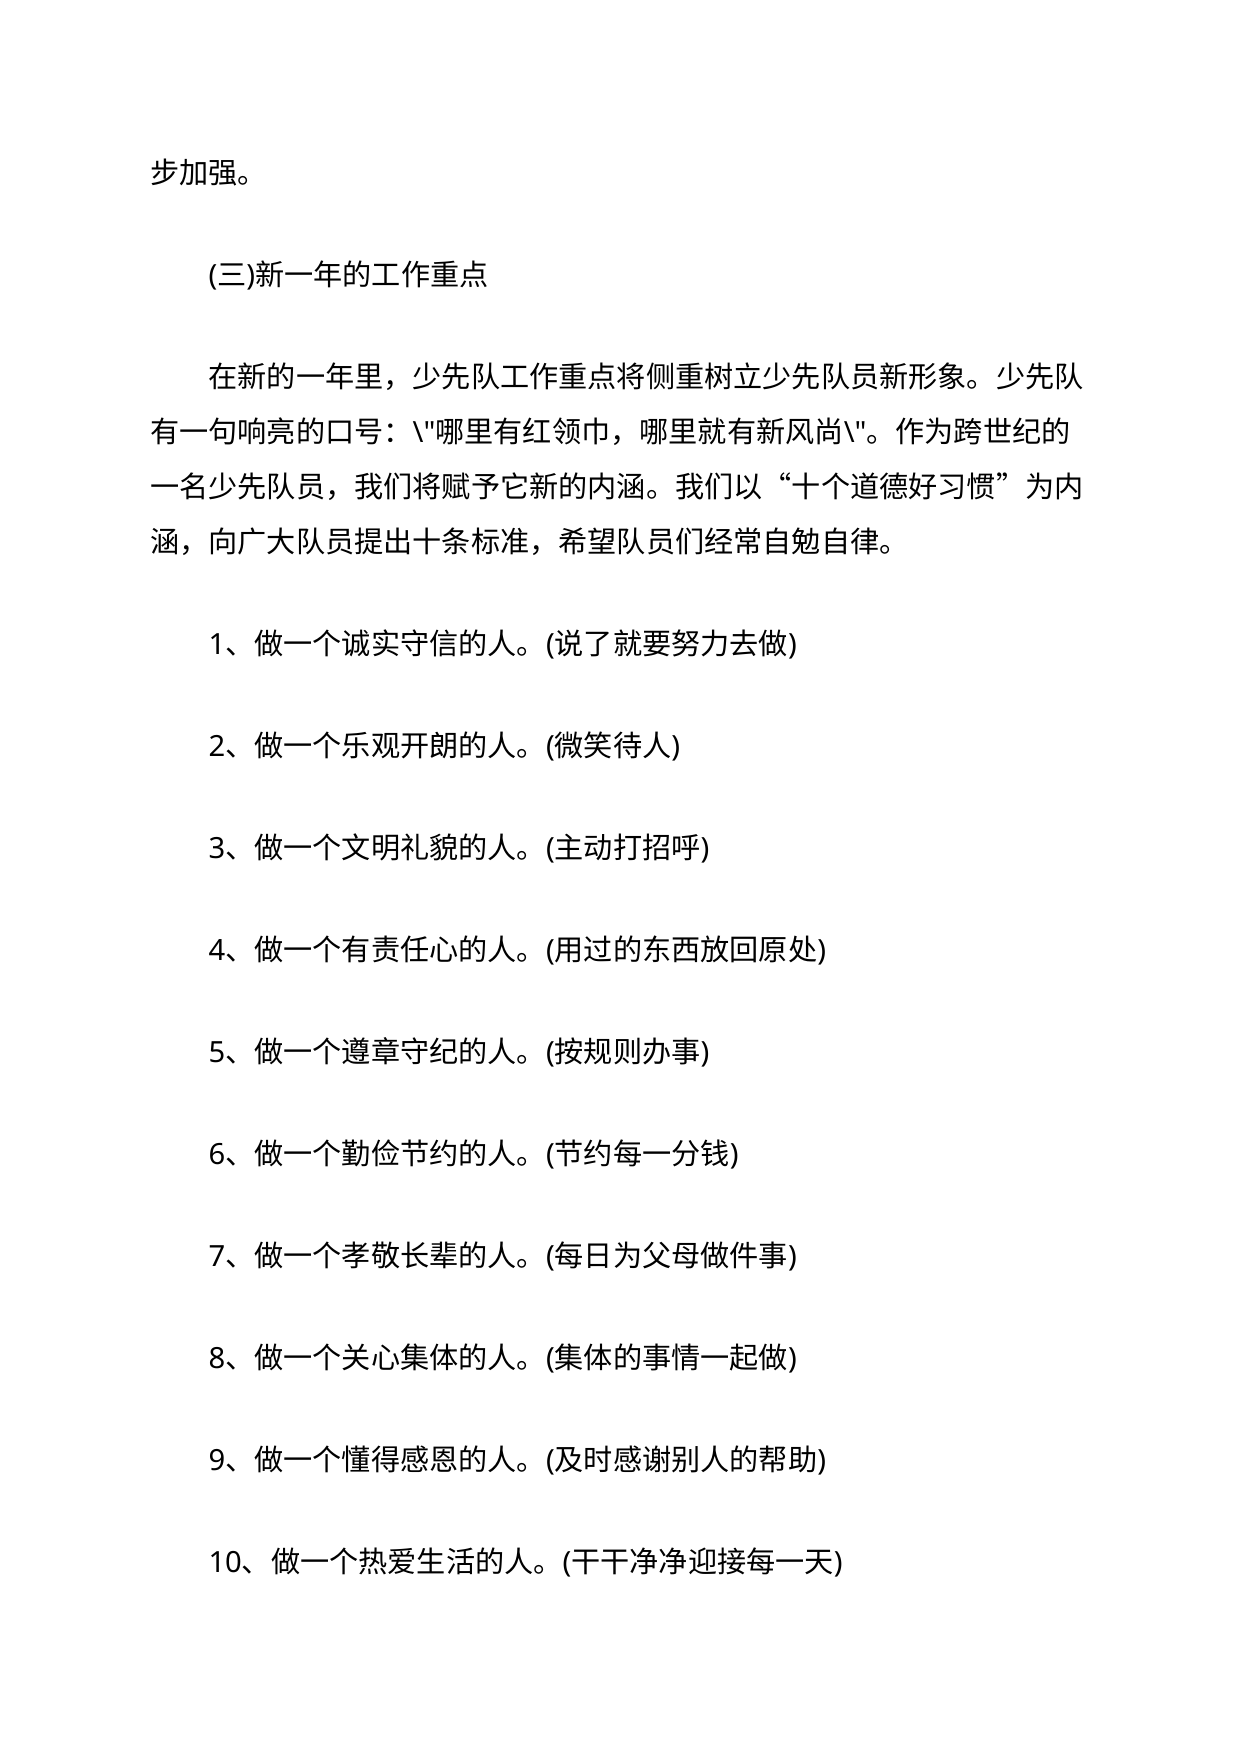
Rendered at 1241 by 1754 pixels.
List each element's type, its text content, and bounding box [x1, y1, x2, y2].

text 8、做一个关心集体的人。(集体的事情一起做) [150, 1334, 1090, 1377]
text 10、做一个热爱生活的人。(干干净净迎接每一天) [150, 1538, 1090, 1581]
text 7、做一个孝敬长辈的人。(每日为父母做件事) [150, 1232, 1090, 1274]
text 3、做一个文明礼貌的人。(主动打招呼) [150, 824, 1090, 867]
text 2、做一个乐观开朗的人。(微笑待人) [150, 722, 1090, 765]
text 5、做一个遵章守纪的人。(按规则办事) [150, 1028, 1090, 1071]
text 4、做一个有责任心的人。(用过的东西放回原处) [150, 926, 1090, 969]
text 在新的一年里，少先队工作重点将侧重树立少先队员新形象。少先队有一句响亮的口号：\"哪里有红领巾，哪里就有新风尚\"。作为跨世纪的一名少先队员，我们将赋予它新的内涵。我们以“十个道德好习惯”为内涵，向广大队员提出十条标准，希望队员们经常自勉自律。 [150, 354, 1090, 561]
text 1、做一个诚实守信的人。(说了就要努力去做) [150, 620, 1090, 663]
text 6、做一个勤俭节约的人。(节约每一分钱) [150, 1130, 1090, 1173]
text (三)新一年的工作重点 [150, 252, 1090, 294]
text 9、做一个懂得感恩的人。(及时感谢别人的帮助) [150, 1436, 1090, 1478]
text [150, 150, 1090, 192]
